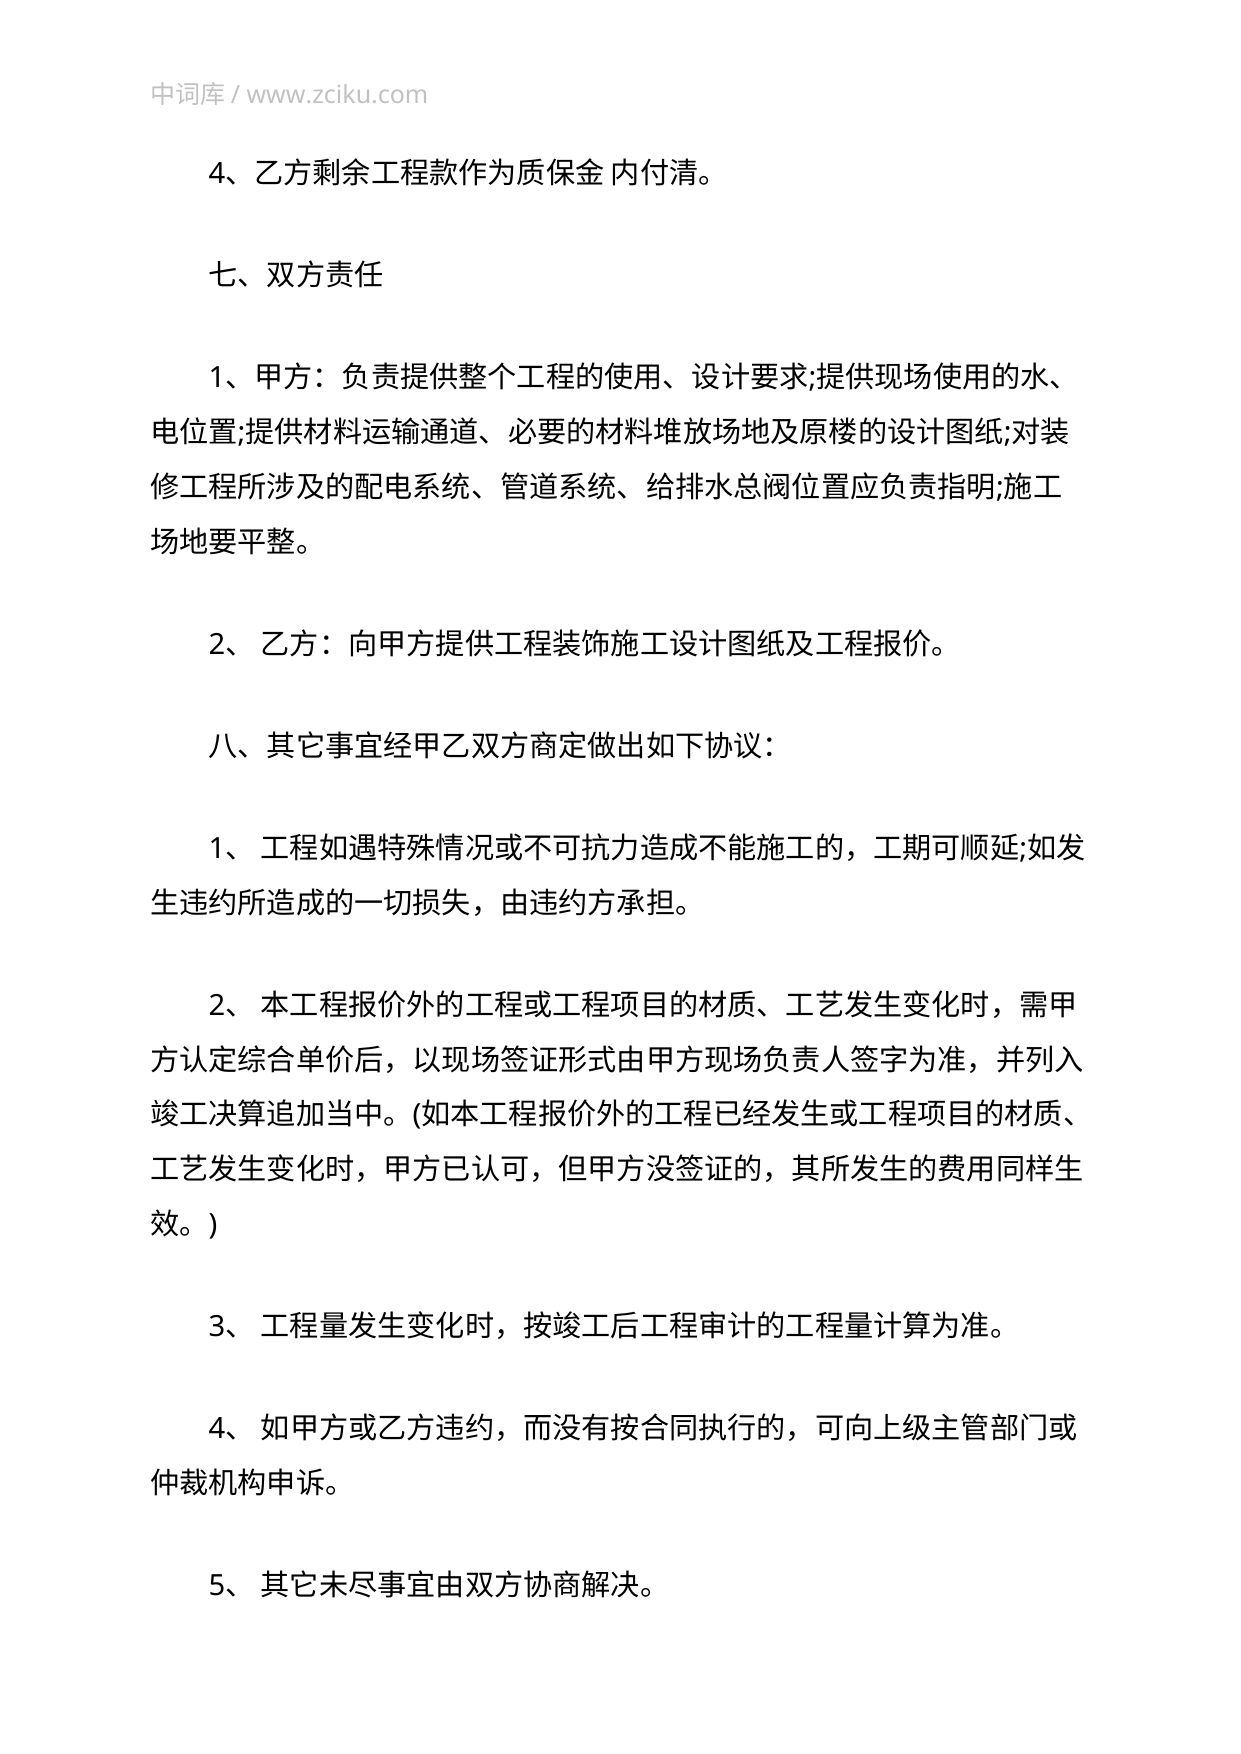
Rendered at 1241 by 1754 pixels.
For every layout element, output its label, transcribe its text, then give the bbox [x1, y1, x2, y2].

text 4、乙方剩余工程款作为质保金 内付清。 [150, 150, 1090, 192]
text 2、 本工程报价外的工程或工程项目的材质、工艺发生变化时，需甲方认定综合单价后，以现场签证形式由甲方现场负责人签字为准，并列入竣工决算追加当中。(如本工程报价外的工程已经发生或工程项目的材质、工艺发生变化时，甲方已认可，但甲方没签证的，其所发生的费用同样生效。) [150, 981, 1090, 1243]
text 5、 其它未尽事宜由双方协商解决。 [150, 1562, 1090, 1604]
text 七、双方责任 [150, 252, 1090, 294]
text 3、 工程量发生变化时，按竣工后工程审计的工程量计算为准。 [150, 1303, 1090, 1345]
text 4、 如甲方或乙方违约，而没有按合同执行的，可向上级主管部门或仲裁机构申诉。 [150, 1405, 1090, 1502]
text 2、 乙方：向甲方提供工程装饰施工设计图纸及工程报价。 [150, 621, 1090, 663]
text 1、 工程如遇特殊情况或不可抗力造成不能施工的，工期可顺延;如发生违约所造成的一切损失，由违约方承担。 [150, 824, 1090, 922]
text 八、其它事宜经甲乙双方商定做出如下协议： [150, 722, 1090, 765]
text 1、甲方：负责提供整个工程的使用、设计要求;提供现场使用的水、电位置;提供材料运输通道、必要的材料堆放场地及原楼的设计图纸;对装修工程所涉及的配电系统、管道系统、给排水总阀位置应负责指明;施工场地要平整。 [150, 354, 1090, 561]
